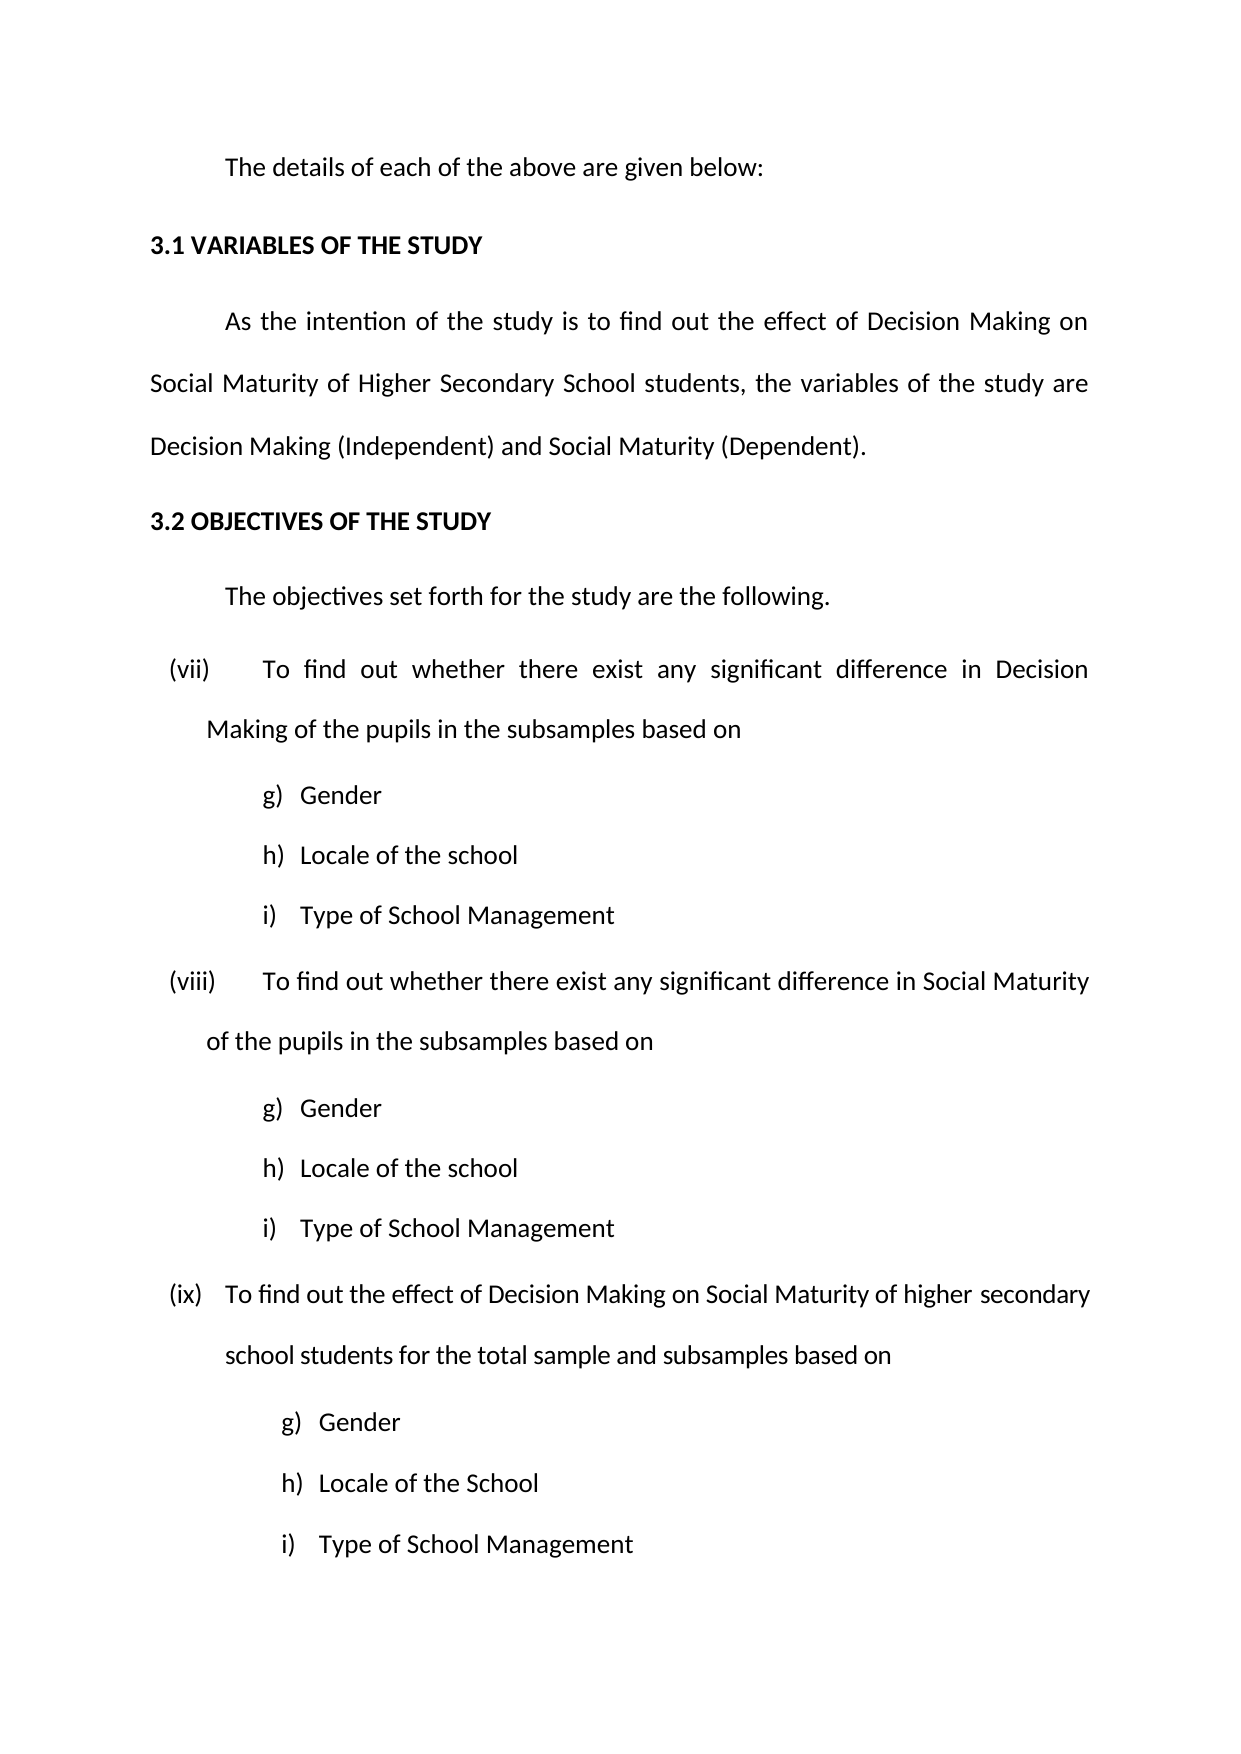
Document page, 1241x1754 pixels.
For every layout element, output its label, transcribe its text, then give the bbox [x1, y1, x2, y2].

list Gender [262, 1091, 1090, 1124]
list Locale of the School [281, 1466, 1090, 1499]
text The details of each of the above are given below: [150, 150, 1090, 183]
list Gender [262, 778, 1090, 811]
list To find out whether there exist any significant difference in Social Maturity of the pupils in the subsamples based on [169, 964, 1090, 1058]
list To find out whether there exist any significant difference in Decision Making of the pupils in the subsamples based on [169, 652, 1090, 745]
list Gender [281, 1405, 1090, 1438]
list Type of School Management [262, 1211, 1090, 1244]
list Locale of the school [262, 1151, 1090, 1184]
text 3.1 VARIABLES OF THE STUDY [150, 228, 1090, 262]
list Type of School Management [262, 898, 1090, 931]
list To find out the effect of Decision Making on Social Maturity of higher secondary school students for the total sample and subsamples based on [169, 1277, 1090, 1371]
list Locale of the school [262, 838, 1090, 871]
list Type of School Management [281, 1527, 1090, 1561]
text 3.2 OBJECTIVES OF THE STUDY [150, 504, 1090, 537]
text The objectives set forth for the study are the following. [150, 579, 1090, 613]
text As the intention of the study is to find out the effect of Decision Making on Social Maturity of students, the variables of the study are Decision Making (Independent) and Social Maturity (Dependent). [150, 304, 1090, 462]
